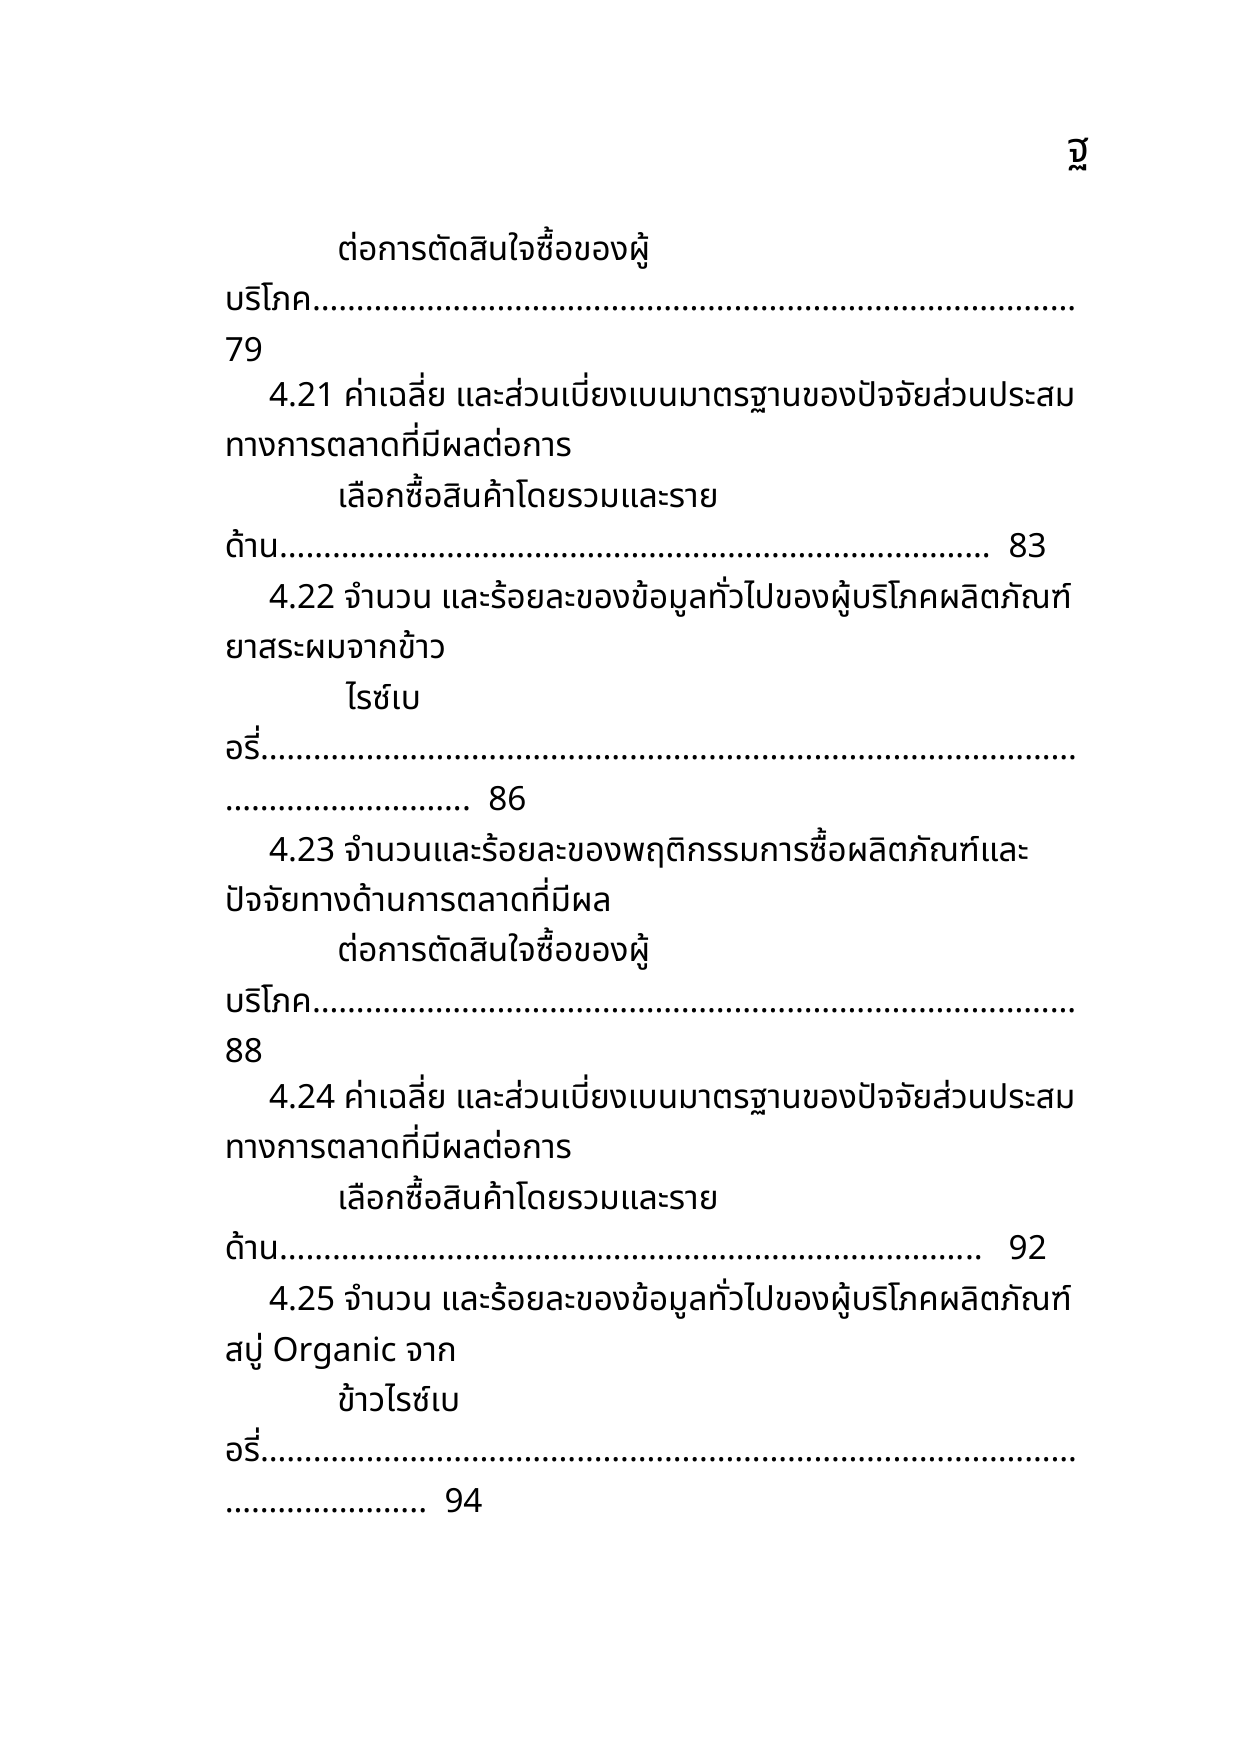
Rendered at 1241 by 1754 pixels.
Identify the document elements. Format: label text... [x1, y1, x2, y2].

text 4.25 จำนวน และร้อยละของข้อมูลทั่วไปของผู้บริโภคผลิตภัณฑ์สบู่ Organic จาก [224, 1275, 1090, 1376]
text ไรซ์เบอรี่…………………………………………………………………………………………………………. 86 [224, 674, 1090, 825]
text 4.21 ค่าเฉลี่ย และส่วนเบี่ยงเบนมาตรฐานของปัจจัยส่วนประสมทางการตลาดที่มีผลต่อการ [224, 371, 1090, 472]
text ต่อการตัดสินใจซื้อของผู้บริโภค…………………………………………………………………………… 88 [224, 926, 1090, 1073]
text เลือกซื้อสินค้าโดยรวมและรายด้าน…………………………………………………………………….. 92 [224, 1174, 1090, 1275]
text 4.23 จำนวนและร้อยละของพฤติกรรมการซื้อผลิตภัณฑ์และปัจจัยทางด้านการตลาดที่มีผล [224, 825, 1090, 926]
text ข้าวไรซ์เบอรี่…………………………………………………………………………………………………….. 94 [224, 1376, 1090, 1527]
text 4.22 จำนวน และร้อยละของข้อมูลทั่วไปของผู้บริโภคผลิตภัณฑ์ยาสระผมจากข้าว [224, 573, 1090, 674]
text ต่อการตัดสินใจซื้อของผู้บริโภค…………………………………………………………………………… 79 [224, 224, 1090, 371]
text 4.24 ค่าเฉลี่ย และส่วนเบี่ยงเบนมาตรฐานของปัจจัยส่วนประสมทางการตลาดที่มีผลต่อการ [224, 1073, 1090, 1174]
text เลือกซื้อสินค้าโดยรวมและรายด้าน……………………………………………………………………… 83 [224, 472, 1090, 573]
